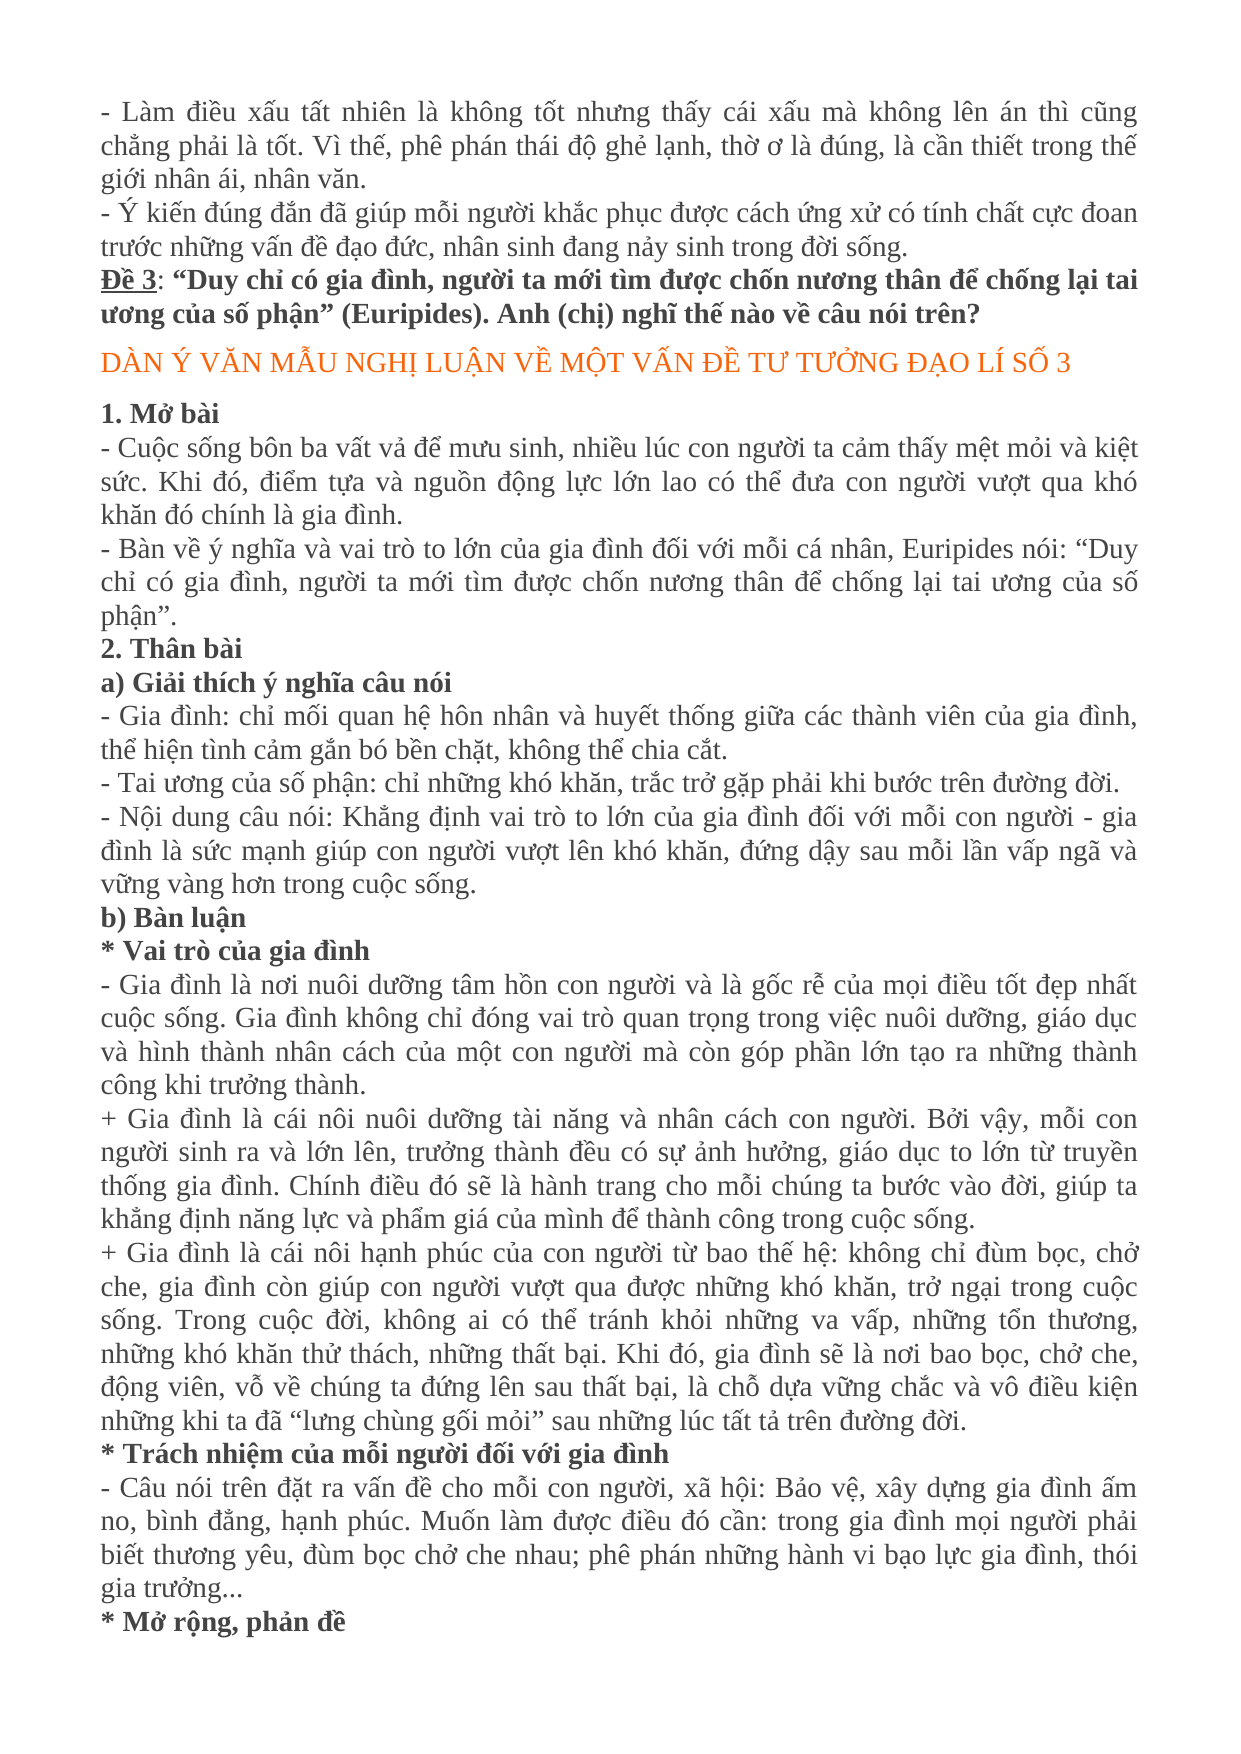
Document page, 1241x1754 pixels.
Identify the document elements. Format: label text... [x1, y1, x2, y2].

text * Vai trò của gia đình [100, 933, 1140, 967]
text - Làm điều xấu tất nhiên là không tốt nhưng thấy cái xấu mà không lên án thì cũng chẳng phải là tốt. Vì thế, phê phán thái độ ghẻ lạnh, thờ ơ là đúng, là cần thiết trong thế giới nhân ái, nhân văn. [100, 94, 1140, 195]
text - Nội dung câu nói: Khẳng định vai trò to lớn của gia đình đối với mỗi con người - gia đình là sức mạnh giúp con người vượt lên khó khăn, đứng dậy sau mỗi lần vấp ngã và vững vàng hơn trong cuộc sống. [100, 799, 1140, 900]
text a) Giải thích ý nghĩa câu nói [100, 665, 1140, 698]
text b) Bàn luận [100, 900, 1140, 933]
text - Câu nói trên đặt ra vấn đề cho mỗi con người, xã hội: Bảo vệ, xây dựng gia đình ấm no, bình đẳng, hạnh phúc. Muốn làm được điều đó cần: trong gia đình mọi người phải biết thương yêu, đùm bọc chở che nhau; phê phán những hành vi bạo lực gia đình, thói gia trưởng... [100, 1470, 1140, 1604]
text - Gia đình là nơi nuôi dưỡng tâm hồn con người và là gốc rễ của mọi điều tốt đẹp nhất cuộc sống. Gia đình không chỉ đóng vai trò quan trọng trong việc nuôi dưỡng, giáo dục và hình thành nhân cách của một con người mà còn góp phần lớn tạo ra những thành công khi trưởng thành. [100, 967, 1140, 1101]
subtitle DÀN Ý VĂN MẪU NGHỊ LUẬN VỀ MỘT VẤN ĐỀ TƯ TƯỞNG ĐẠO LÍ SỐ 3 [100, 345, 1140, 378]
text + Gia đình là cái nôi nuôi dưỡng tài năng và nhân cách con người. Bởi vậy, mỗi con người sinh ra và lớn lên, trưởng thành đều có sự ảnh hưởng, giáo dục to lớn từ truyền thống gia đình. Chính điều đó sẽ là hành trang cho mỗi chúng ta bước vào đời, giúp ta khẳng định năng lực và phẩm giá của mình để thành công trong cuộc sống. [100, 1101, 1140, 1235]
text - Bàn về ý nghĩa và vai trò to lớn của gia đình đối với mỗi cá nhân, Euripides nói: “Duy chỉ có gia đình, người ta mới tìm được chốn nương thân để chống lại tai ương của số phận”. [100, 531, 1140, 631]
text * Trách nhiệm của mỗi người đối với gia đình [100, 1436, 1140, 1470]
text - Gia đình: chỉ mối quan hệ hôn nhân và huyết thống giữa các thành viên của gia đình, thể hiện tình cảm gắn bó bền chặt, không thể chia cắt. [100, 698, 1140, 766]
text + Gia đình là cái nôi hạnh phúc của con người từ bao thế hệ: không chỉ đùm bọc, chở che, gia đình còn giúp con người vượt qua được những khó khăn, trở ngại trong cuộc sống. Trong cuộc đời, không ai có thể tránh khỏi những va vấp, những tổn thương, những khó khăn thử thách, những thất bại. Khi đó, gia đình sẽ là nơi bao bọc, chở che, động viên, vỗ về chúng ta đứng lên sau thất bại, là chỗ dựa vững chắc và vô điều kiện những khi ta đã “lưng chùng gối mỏi” sau những lúc tất tả trên đường đời. [100, 1235, 1140, 1436]
text - Cuộc sống bôn ba vất vả để mưu sinh, nhiều lúc con người ta cảm thấy mệt mỏi và kiệt sức. Khi đó, điểm tựa và nguồn động lực lớn lao có thể đưa con người vượt qua khó khăn đó chính là gia đình. [100, 430, 1140, 531]
text 1. Mở bài [100, 397, 1140, 430]
text * Mở rộng, phản đề [100, 1604, 1140, 1638]
text - Tai ương của số phận: chỉ những khó khăn, trắc trở gặp phải khi bước trên đường đời. [100, 766, 1140, 799]
text Đề 3: “Duy chỉ có gia đình, người ta mới tìm được chốn nương thân để chống lại tai ương của số phận” (Euripides). Anh (chị) nghĩ thế nào về câu nói trên? [100, 262, 1140, 329]
text 2. Thân bài [100, 631, 1140, 665]
text - Ý kiến đúng đắn đã giúp mỗi người khắc phục được cách ứng xử có tính chất cực đoan trước những vấn đề đạo đức, nhân sinh đang nảy sinh trong đời sống. [100, 195, 1140, 262]
